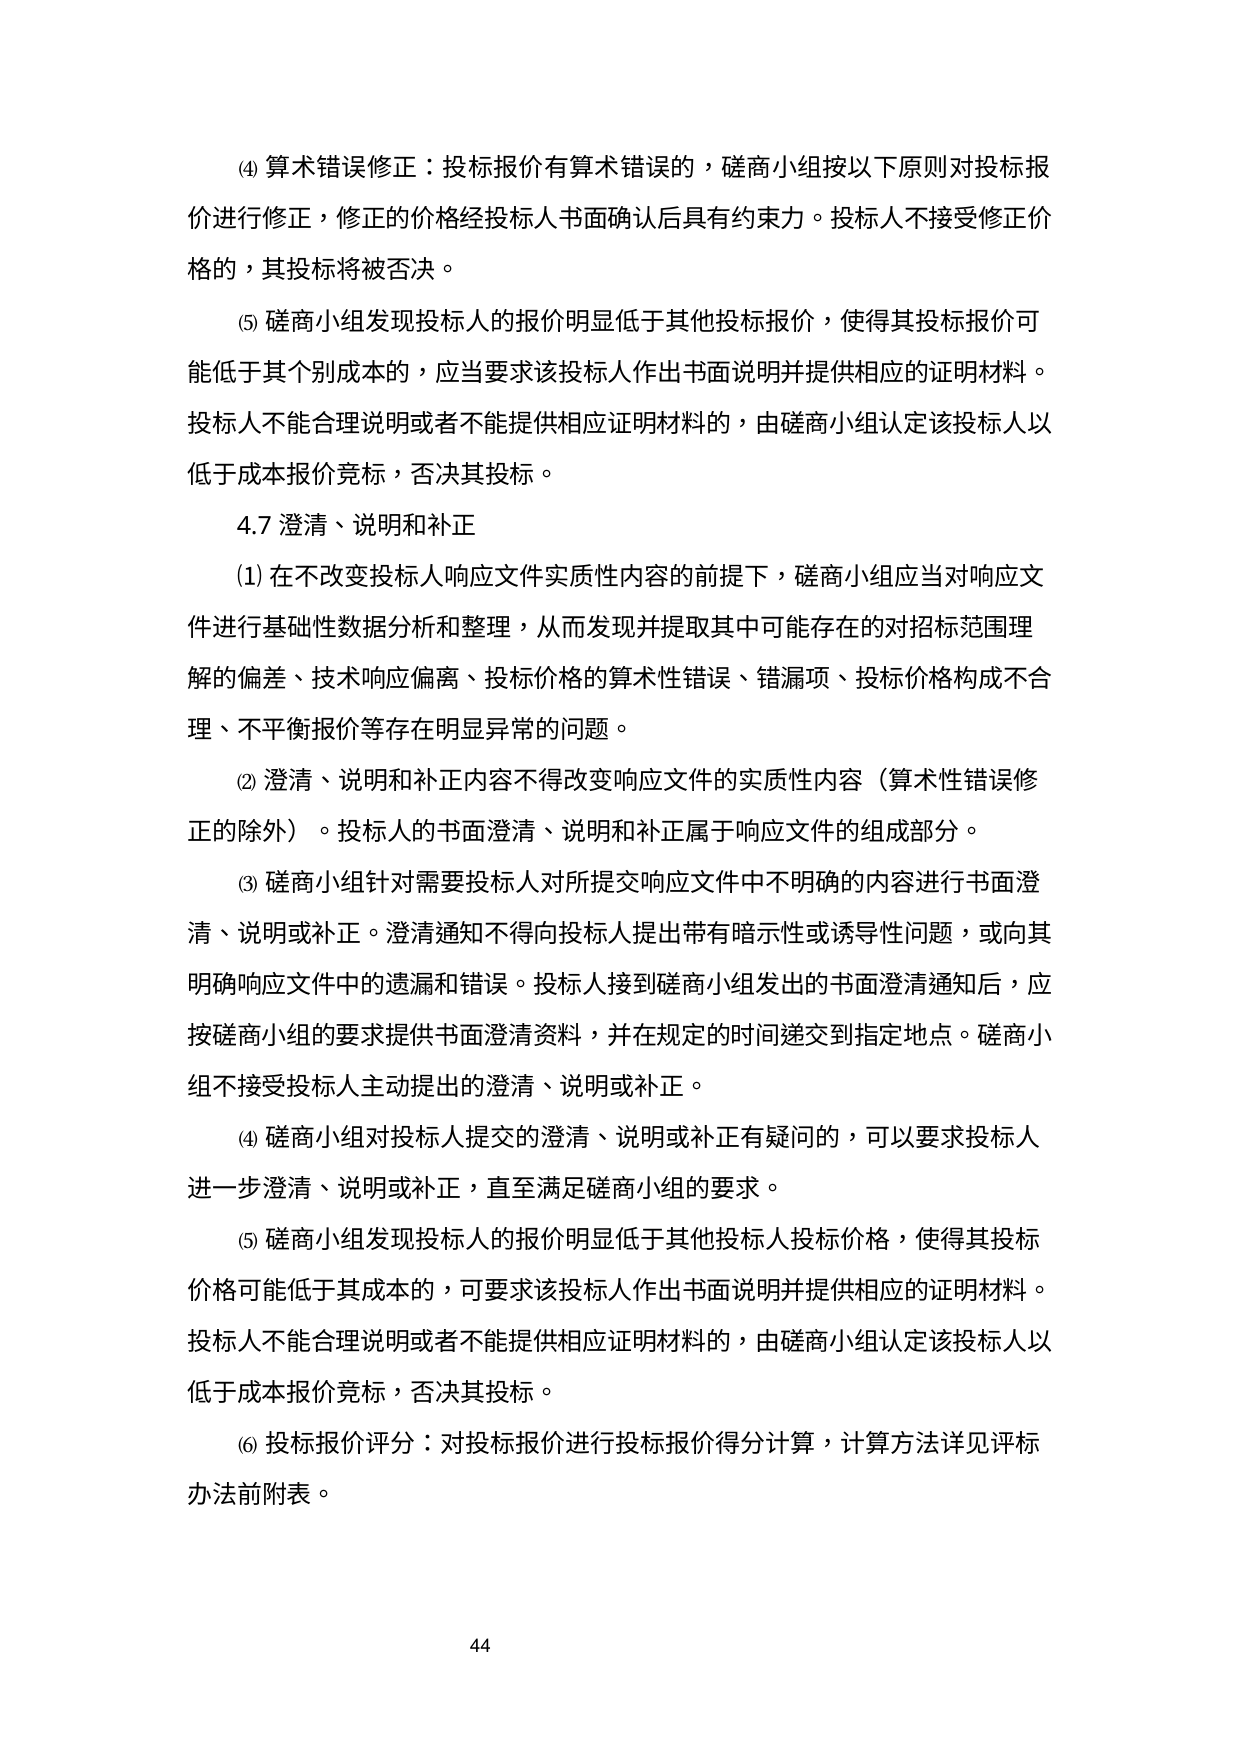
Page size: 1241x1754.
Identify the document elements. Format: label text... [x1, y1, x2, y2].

text ⑵ 澄清、说明和补正内容不得改变响应文件的实质性内容（算术性错误修正的除外）。投标人的书面澄清、说明和补正属于响应文件的组成部分。 [187, 762, 1053, 848]
text ⑸ 磋商小组发现投标人的报价明显低于其他投标报价，使得其投标报价可能低于其个别成本的，应当要求该投标人作出书面说明并提供相应的证明材料。投标人不能合理说明或者不能提供相应证明材料的，由磋商小组认定该投标人以低于成本报价竞标，否决其投标。 [187, 303, 1053, 490]
text ⑹ 投标报价评分：对投标报价进行投标报价得分计算，计算方法详见评标办法前附表。 [187, 1426, 1053, 1511]
text ⑴ 在不改变投标人响应文件实质性内容的前提下，磋商小组应当对响应文件进行基础性数据分析和整理，从而发现并提取其中可能存在的对招标范围理解的偏差、技术响应偏离、投标价格的算术性错误、错漏项、投标价格构成不合理、不平衡报价等存在明显异常的问题。 [187, 558, 1053, 746]
text 4.7 澄清、说明和补正 [187, 507, 1053, 541]
text ⑷ 算术错误修正：投标报价有算术错误的，磋商小组按以下原则对投标报价进行修正，修正的价格经投标人书面确认后具有约束力。投标人不接受修正价格的，其投标将被否决。 [187, 150, 1053, 286]
text ⑷ 磋商小组对投标人提交的澄清、说明或补正有疑问的，可以要求投标人进一步澄清、说明或补正，直至满足磋商小组的要求。 [187, 1120, 1053, 1205]
text ⑶ 磋商小组针对需要投标人对所提交响应文件中不明确的内容进行书面澄清、说明或补正。澄清通知不得向投标人提出带有暗示性或诱导性问题，或向其明确响应文件中的遗漏和错误。投标人接到磋商小组发出的书面澄清通知后，应按磋商小组的要求提供书面澄清资料，并在规定的时间递交到指定地点。磋商小组不接受投标人主动提出的澄清、说明或补正。 [187, 864, 1053, 1103]
text ⑸ 磋商小组发现投标人的报价明显低于其他投标人投标价格，使得其投标价格可能低于其成本的，可要求该投标人作出书面说明并提供相应的证明材料。投标人不能合理说明或者不能提供相应证明材料的，由磋商小组认定该投标人以低于成本报价竞标，否决其投标。 [187, 1222, 1053, 1409]
